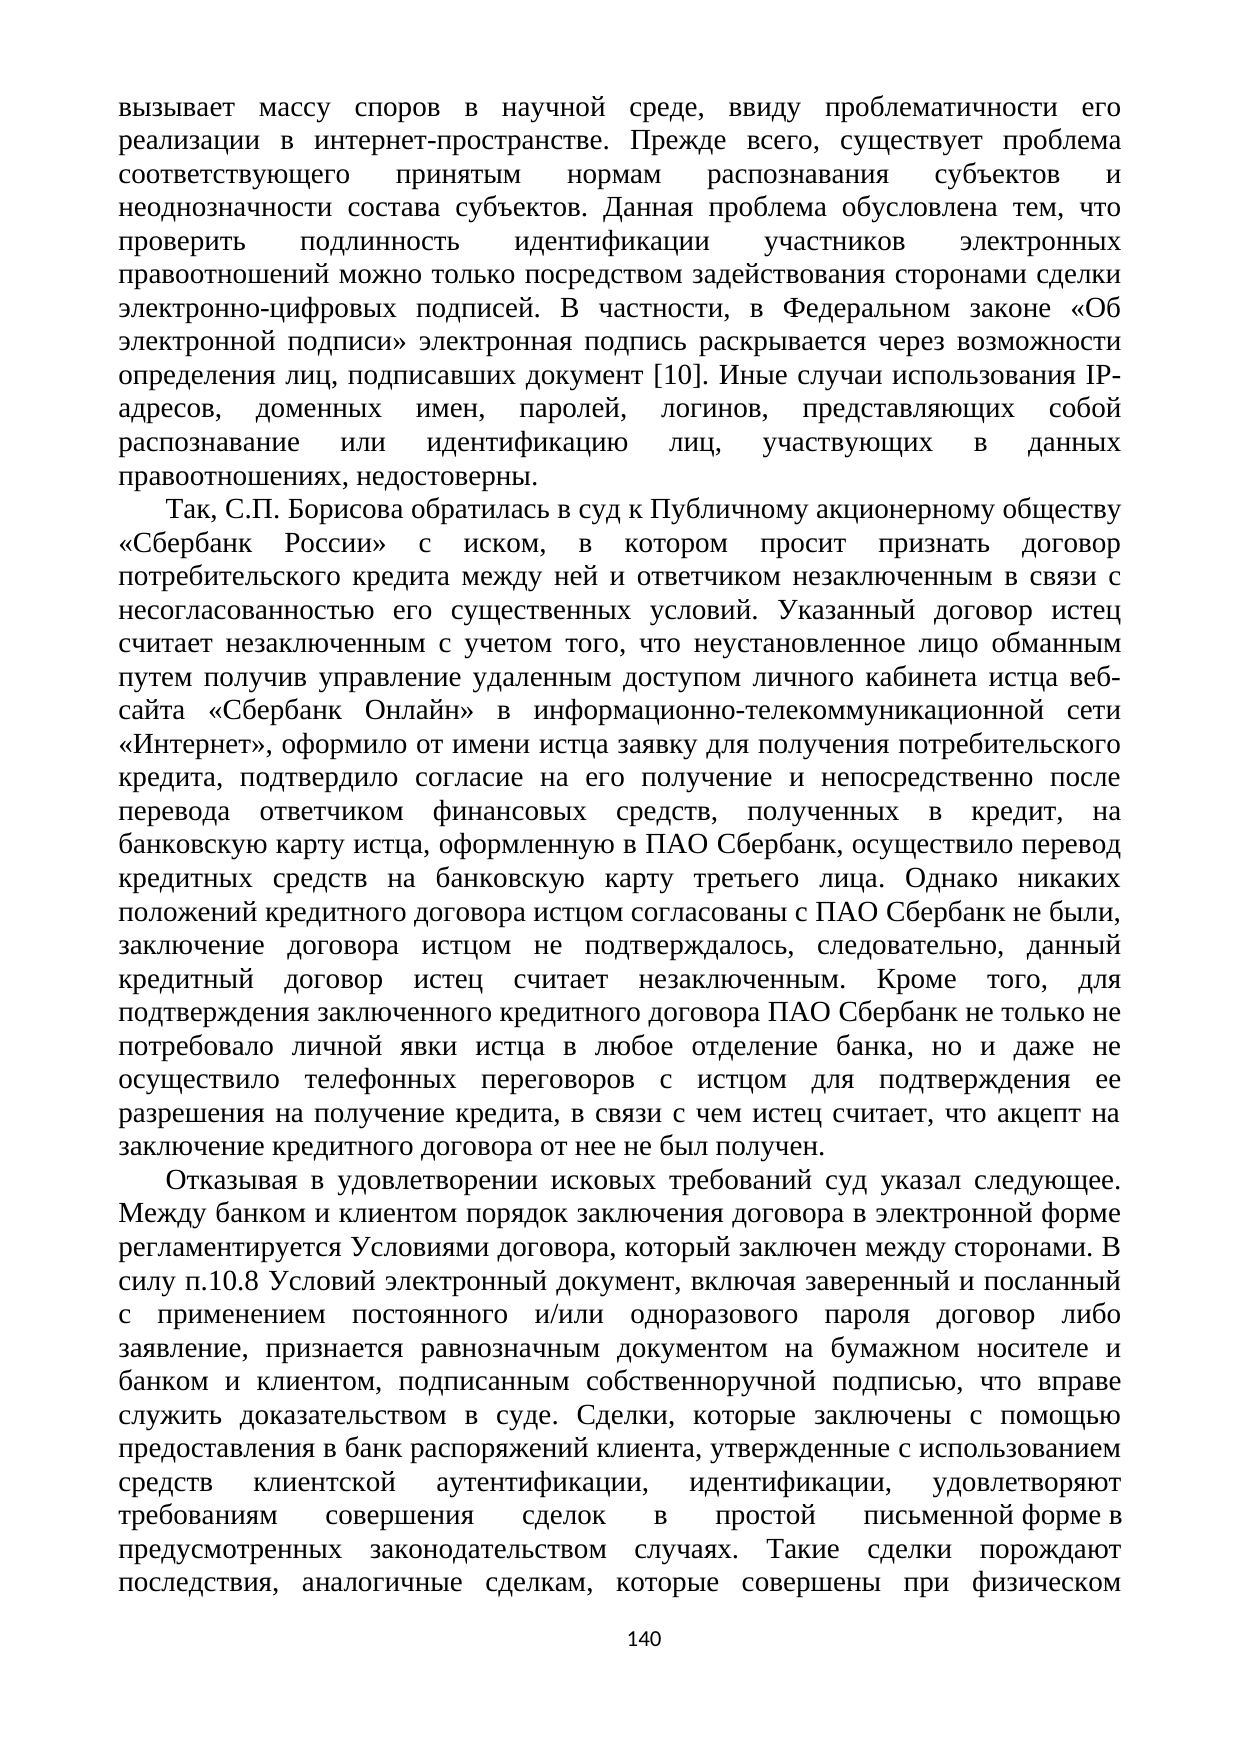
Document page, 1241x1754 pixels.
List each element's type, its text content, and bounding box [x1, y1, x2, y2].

text Так, С.П. Борисова обратилась в суд к Публичному акционерному обществу «Сбербанк России» с иском, в котором просит признать договор потребительского кредита между ней и ответчиком незаключенным в связи с несогласованностью его существенных условий. Указанный договор истец считает незаключенным с учетом того, что неустановленное лицо обманным путем получив управление удаленным доступом личного кабинета истца веб-сайта «Сбербанк Онлайн» в информационно-телекоммуникационной сети «Интернет», оформило от имени истца заявку для получения потребительского кредита, подтвердило согласие на его получение и непосредственно после перевода ответчиком финансовых средств, полученных в кредит, на банковскую карту истца, оформленную в ПАО Сбербанк, осуществило перевод кредитных средств на банковскую карту третьего лица. Однако никаких положений кредитного договора истцом согласованы с ПАО Сбербанк не были, заключение договора истцом не подтверждалось, следовательно, данный кредитный договор истец считает незаключенным. Кроме того, для подтверждения заключенного кредитного договора ПАО Сбербанк не только не потребовало личной явки истца в любое отделение банка, но и даже не осуществило телефонных переговоров с истцом для подтверждения ее разрешения на получение кредита, в связи с чем истец считает, что акцепт на заключение кредитного договора от нее не был получен. [118, 491, 1122, 1162]
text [118, 1162, 1122, 1598]
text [118, 89, 1122, 491]
